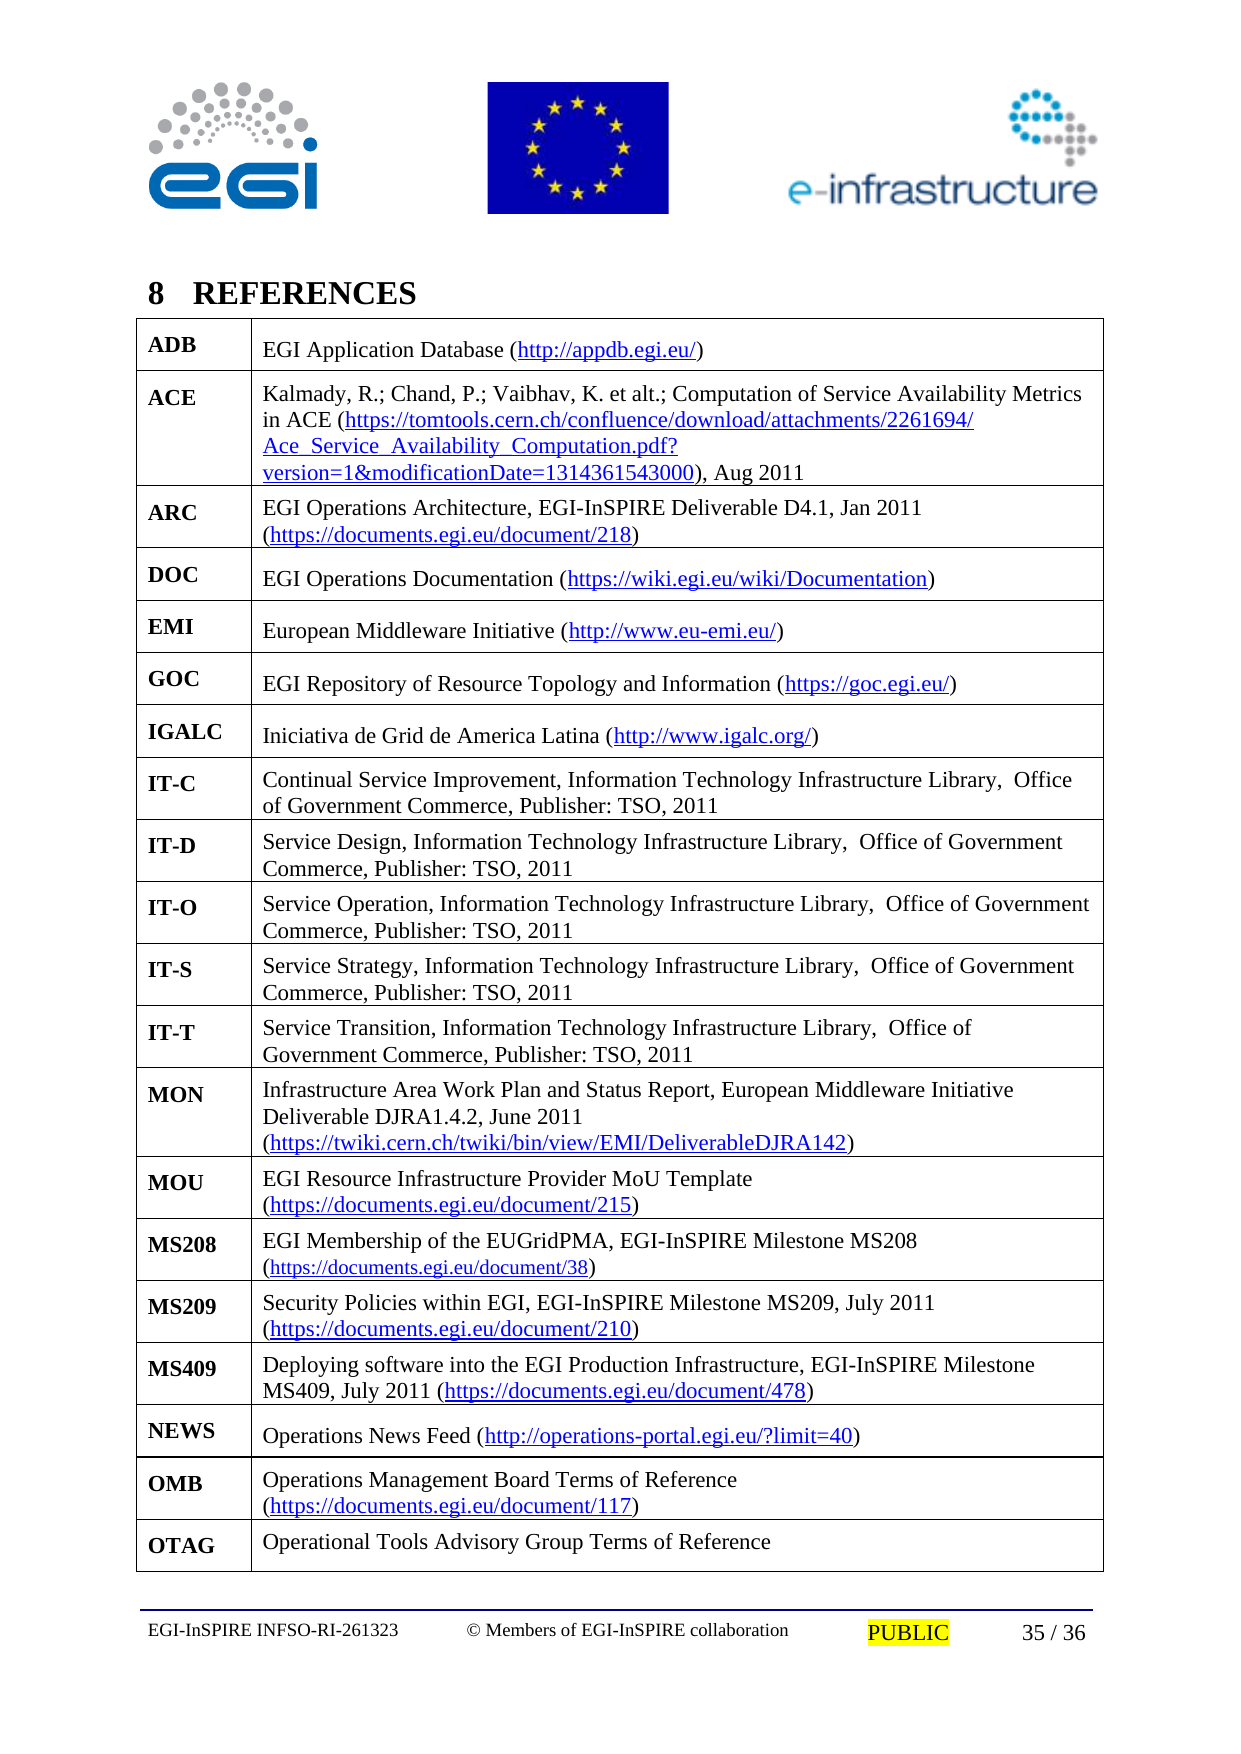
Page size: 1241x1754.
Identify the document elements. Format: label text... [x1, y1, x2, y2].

table_cell MS208 [137, 1219, 251, 1280]
subtitle References [148, 273, 1092, 312]
table_cell Operations News Feed (http://operations-portal.egi.eu/?limit=40) [252, 1405, 1103, 1456]
table_cell Service Design, Information Technology Infrastructure Library, Office of Government Commerce, Publisher: TSO, 2011 [252, 820, 1103, 881]
table_cell Operations Management Board Terms of Reference (https://documents.egi.eu/document/117) [252, 1458, 1103, 1518]
table_cell OTAG [137, 1520, 251, 1571]
table_cell IT-C [137, 758, 251, 819]
table_header EGI Application Database (http://appdb.egi.eu/) [252, 319, 1103, 370]
table_cell Continual Service Improvement, Information Technology Infrastructure Library, Office of Government Commerce, Publisher: TSO, 2011 [252, 758, 1103, 819]
table_cell EMI [137, 601, 251, 652]
picture [781, 82, 1106, 214]
table_cell MON [137, 1068, 251, 1156]
picture [487, 82, 669, 214]
table_cell GOC [137, 653, 251, 704]
table_cell Service Strategy, Information Technology Infrastructure Library, Office of Government Commerce, Publisher: TSO, 2011 [252, 944, 1103, 1005]
table_cell OMB [137, 1458, 251, 1518]
table_cell IT-S [137, 944, 251, 1005]
table_cell Kalmady, R.; Chand, P.; Vaibhav, K. et alt.; Computation of Service Availability Metrics in ACE (https://tomtools.cern.ch/confluence/download/attachments/2261694/Ace_Service_Availability_Computation.pdf?version=1&modificationDate=1314361543000), Aug 2011 [252, 371, 1103, 485]
table_cell EGI Operations Documentation (https://wiki.egi.eu/wiki/Documentation) [252, 548, 1103, 599]
picture [147, 82, 319, 211]
table_cell IT-T [137, 1006, 251, 1067]
table_cell MOU [137, 1157, 251, 1218]
table_cell IT-O [137, 882, 251, 943]
table_cell NEWS [137, 1405, 251, 1456]
table_cell MS409 [137, 1343, 251, 1404]
table_cell Security Policies within EGI, EGI-InSPIRE Milestone MS209, July 2011 (https://documents.egi.eu/document/210) [252, 1281, 1103, 1342]
table_cell IT-D [137, 820, 251, 881]
table_cell Service Transition, Information Technology Infrastructure Library, Office of Government Commerce, Publisher: TSO, 2011 [252, 1006, 1103, 1067]
table_cell EGI Operations Architecture, EGI-InSPIRE Deliverable D4.1, Jan 2011 (https://documents.egi.eu/document/218) [252, 486, 1103, 547]
table_cell MS209 [137, 1281, 251, 1342]
table_cell IGALC [137, 705, 251, 757]
table_header ADB [137, 319, 251, 370]
table_cell DOC [137, 548, 251, 599]
table_cell EGI Resource Infrastructure Provider MoU Template (https://documents.egi.eu/document/215) [252, 1157, 1103, 1218]
table_cell European Middleware Initiative (http://www.eu-emi.eu/) [252, 601, 1103, 652]
table_cell Service Operation, Information Technology Infrastructure Library, Office of Government Commerce, Publisher: TSO, 2011 [252, 882, 1103, 943]
table_cell ACE [137, 371, 251, 485]
table_cell ARC [137, 486, 251, 547]
table_cell Operational Tools Advisory Group Terms of Reference (https://documents.egi.eu/document/103) [252, 1520, 1103, 1571]
table_cell EGI Repository of Resource Topology and Information (https://goc.egi.eu/) [252, 653, 1103, 704]
table_cell Deploying software into the EGI Production Infrastructure, EGI-InSPIRE Milestone MS409, July 2011 (https://documents.egi.eu/document/478) [252, 1343, 1103, 1404]
table_cell EGI Membership of the EUGridPMA, EGI-InSPIRE Milestone MS208 (https://documents.egi.eu/document/38) [252, 1219, 1103, 1280]
table_cell Iniciativa de Grid de America Latina (http://www.igalc.org/) [252, 705, 1103, 757]
table_cell Infrastructure Area Work Plan and Status Report, European Middleware Initiative Deliverable DJRA1.4.2, June 2011 (https://twiki.cern.ch/twiki/bin/view/EMI/DeliverableDJRA142) [252, 1068, 1103, 1156]
